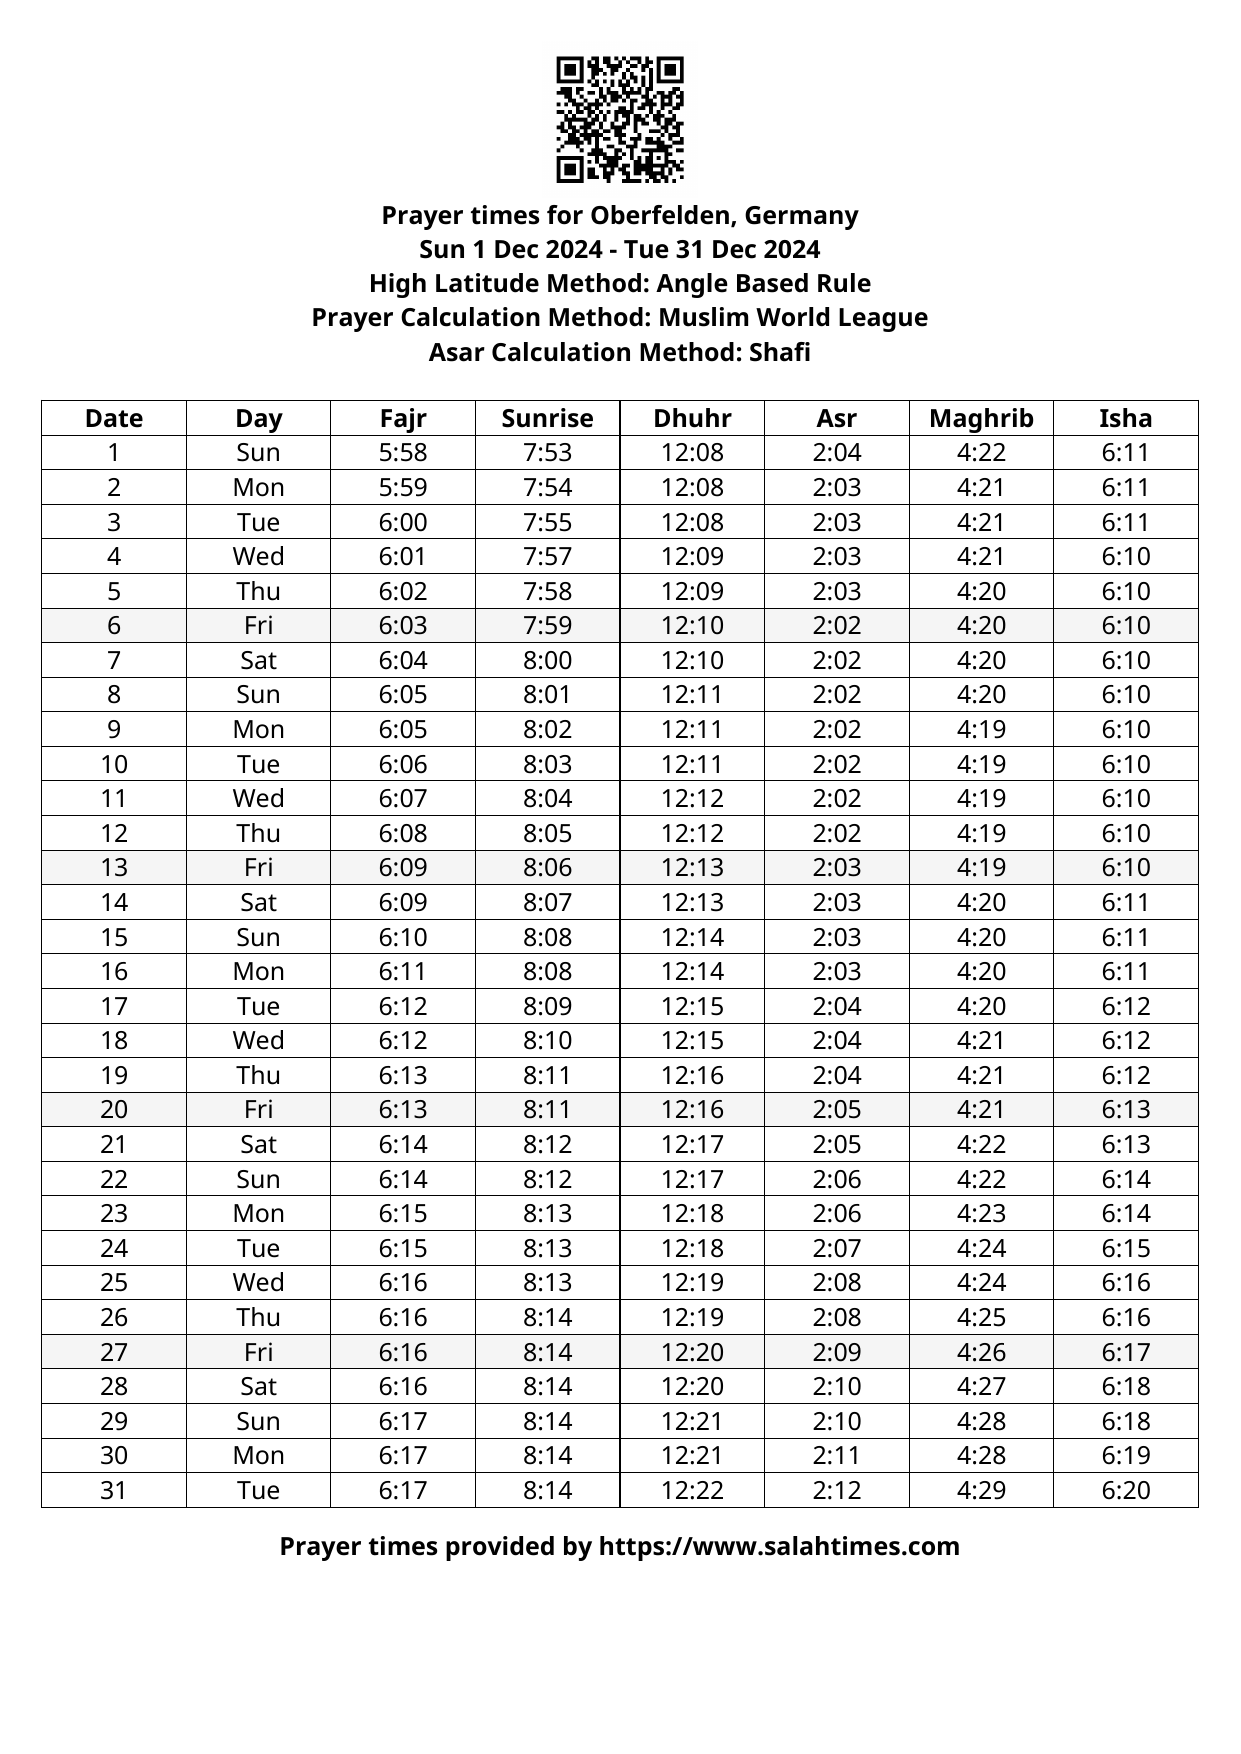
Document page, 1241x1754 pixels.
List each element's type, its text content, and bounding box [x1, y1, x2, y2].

table_cell 12:21 [621, 1439, 764, 1472]
table_cell 7:54 [476, 470, 619, 504]
table_cell 6:10 [1054, 609, 1198, 642]
table_cell 8:12 [476, 1162, 619, 1195]
table_cell 6:11 [1054, 505, 1198, 538]
table_cell Thu [187, 574, 330, 607]
table_cell 8:11 [476, 1093, 619, 1126]
table_cell 6:12 [1054, 1024, 1198, 1057]
table_cell 4:26 [910, 1335, 1053, 1368]
table_cell 8:00 [476, 643, 619, 677]
table_cell 2:08 [765, 1300, 909, 1334]
table_cell 6:16 [331, 1369, 475, 1403]
table_cell 2:08 [765, 1266, 909, 1299]
table_cell 12:08 [621, 505, 764, 538]
table_cell 31 [42, 1473, 186, 1507]
table_cell 4:22 [910, 436, 1053, 469]
table_cell 4:19 [910, 851, 1053, 884]
table_header Asr [765, 401, 909, 434]
table_cell 4:21 [910, 1093, 1053, 1126]
table_cell 12:16 [621, 1058, 764, 1092]
table_cell Wed [187, 539, 330, 573]
table_cell 2:12 [765, 1473, 909, 1507]
table_cell 4:19 [910, 781, 1053, 815]
table_cell 6:16 [331, 1335, 475, 1368]
table_cell 12:18 [621, 1196, 764, 1230]
table_cell Tue [187, 747, 330, 780]
table_cell 6:13 [1054, 1093, 1198, 1126]
table_cell 2:02 [765, 747, 909, 780]
table_cell 6:10 [1054, 781, 1198, 815]
table_cell 6:03 [331, 609, 475, 642]
table_cell Fri [187, 609, 330, 642]
table_cell 12:14 [621, 920, 764, 953]
table_cell 4:23 [910, 1196, 1053, 1230]
table_cell 8:08 [476, 920, 619, 953]
table_cell 29 [42, 1404, 186, 1437]
table_cell 2:11 [765, 1439, 909, 1472]
table_cell 8:03 [476, 747, 619, 780]
table_cell 25 [42, 1266, 186, 1299]
table_cell 13 [42, 851, 186, 884]
table_cell 4:29 [910, 1473, 1053, 1507]
table_cell Sat [187, 643, 330, 677]
table_cell 6:10 [1054, 539, 1198, 573]
table_cell 12:16 [621, 1093, 764, 1126]
table_cell 30 [42, 1439, 186, 1472]
table_cell 12:08 [621, 470, 764, 504]
table_cell 6:18 [1054, 1404, 1198, 1437]
table_cell 27 [42, 1335, 186, 1368]
table_cell 1 [42, 436, 186, 469]
table_cell 6:15 [1054, 1231, 1198, 1264]
table_cell Tue [187, 1231, 330, 1264]
table_cell 6:18 [1054, 1369, 1198, 1403]
table_cell 6:10 [1054, 678, 1198, 711]
table_cell 8:14 [476, 1369, 619, 1403]
table_cell 6:19 [1054, 1439, 1198, 1472]
table_cell 6:10 [1054, 747, 1198, 780]
table_cell 12:09 [621, 574, 764, 607]
table_cell 6:10 [1054, 574, 1198, 607]
table_cell Wed [187, 781, 330, 815]
table_cell 2:03 [765, 851, 909, 884]
table_header Isha [1054, 401, 1198, 434]
table_cell 8:13 [476, 1266, 619, 1299]
table_cell 4:20 [910, 989, 1053, 1022]
table_cell 8:07 [476, 885, 619, 919]
table_cell Sun [187, 678, 330, 711]
table_cell 6:16 [331, 1266, 475, 1299]
table_cell 8:12 [476, 1127, 619, 1161]
table_cell Thu [187, 816, 330, 849]
table_cell 12 [42, 816, 186, 849]
table_cell 6:17 [1054, 1335, 1198, 1368]
table_cell 4:24 [910, 1231, 1053, 1264]
text Prayer times provided by https://www.salahtimes.com [42, 1528, 1198, 1563]
table_cell 4:20 [910, 574, 1053, 607]
table_cell 6:12 [331, 989, 475, 1022]
table_cell 4:20 [910, 885, 1053, 919]
table_cell 6:08 [331, 816, 475, 849]
table_cell 6:07 [331, 781, 475, 815]
table_cell 2:10 [765, 1369, 909, 1403]
table_cell 2:06 [765, 1196, 909, 1230]
table_cell 6:14 [331, 1127, 475, 1161]
table_cell 6:05 [331, 678, 475, 711]
table_cell Fri [187, 1335, 330, 1368]
table_cell 8:13 [476, 1231, 619, 1264]
table_cell Fri [187, 851, 330, 884]
table_cell 6:14 [331, 1162, 475, 1195]
text Prayer times for Oberfelden, Germany [42, 198, 1198, 232]
table_cell 5:58 [331, 436, 475, 469]
table_cell Sun [187, 436, 330, 469]
table_cell 4:20 [910, 609, 1053, 642]
table_cell 8:06 [476, 851, 619, 884]
table_cell 8:13 [476, 1196, 619, 1230]
table_cell 6:05 [331, 712, 475, 746]
table_cell 4:19 [910, 747, 1053, 780]
table_cell 6:11 [331, 954, 475, 988]
table_cell 4:20 [910, 954, 1053, 988]
table_header Dhuhr [621, 401, 764, 434]
table_cell 2:03 [765, 470, 909, 504]
table_cell 2:02 [765, 712, 909, 746]
table_cell 6:15 [331, 1196, 475, 1230]
table_cell 6:20 [1054, 1473, 1198, 1507]
table_cell 8:14 [476, 1404, 619, 1437]
table_cell 4:21 [910, 470, 1053, 504]
table_cell 12:19 [621, 1300, 764, 1334]
table_cell 2:03 [765, 574, 909, 607]
table_cell Sun [187, 920, 330, 953]
table_cell Mon [187, 470, 330, 504]
table_cell 6:09 [331, 851, 475, 884]
table_cell 6 [42, 609, 186, 642]
table_cell Wed [187, 1266, 330, 1299]
table_cell 6:01 [331, 539, 475, 573]
table_cell 12:11 [621, 712, 764, 746]
table_cell 21 [42, 1127, 186, 1161]
table_cell 6:13 [331, 1058, 475, 1092]
table_cell 12:22 [621, 1473, 764, 1507]
table_cell Tue [187, 505, 330, 538]
table_cell Wed [187, 1024, 330, 1057]
table_cell 2:04 [765, 436, 909, 469]
table_cell 6:06 [331, 747, 475, 780]
table_cell Mon [187, 1196, 330, 1230]
table_cell 2:03 [765, 505, 909, 538]
table_cell 28 [42, 1369, 186, 1403]
table_cell Thu [187, 1058, 330, 1092]
table_cell 4:22 [910, 1162, 1053, 1195]
table_header Maghrib [910, 401, 1053, 434]
table_cell 4 [42, 539, 186, 573]
text Prayer Calculation Method: Muslim World League [42, 300, 1198, 334]
table_cell 6:11 [1054, 954, 1198, 988]
table_cell 2:02 [765, 781, 909, 815]
table_cell 10 [42, 747, 186, 780]
table_cell 9 [42, 712, 186, 746]
table_cell Sat [187, 1127, 330, 1161]
table_cell 6:16 [1054, 1266, 1198, 1299]
table_cell 7 [42, 643, 186, 677]
table_cell 12:15 [621, 989, 764, 1022]
table_cell 4:28 [910, 1439, 1053, 1472]
text High Latitude Method: Angle Based Rule [42, 266, 1198, 300]
table_cell 7:57 [476, 539, 619, 573]
text Sun 1 Dec 2024 - Tue 31 Dec 2024 [42, 232, 1198, 266]
table_cell 14 [42, 885, 186, 919]
table_cell 6:09 [331, 885, 475, 919]
table_cell 6:11 [1054, 885, 1198, 919]
table_cell 8:09 [476, 989, 619, 1022]
table_cell Sun [187, 1162, 330, 1195]
table_cell Sat [187, 1369, 330, 1403]
table_cell 6:15 [331, 1231, 475, 1264]
table_cell 8:04 [476, 781, 619, 815]
table_cell 6:17 [331, 1404, 475, 1437]
table_cell 12:10 [621, 643, 764, 677]
table_cell 4:22 [910, 1127, 1053, 1161]
table_cell 2:05 [765, 1127, 909, 1161]
table_cell 2 [42, 470, 186, 504]
table_cell 4:20 [910, 920, 1053, 953]
table_cell 6:10 [331, 920, 475, 953]
table_cell 12:12 [621, 816, 764, 849]
table_cell 6:13 [331, 1093, 475, 1126]
table_cell 12:12 [621, 781, 764, 815]
table_cell 8:01 [476, 678, 619, 711]
table_cell 12:10 [621, 609, 764, 642]
table_cell 4:25 [910, 1300, 1053, 1334]
table_cell Mon [187, 954, 330, 988]
table_cell 2:03 [765, 885, 909, 919]
table_cell 7:53 [476, 436, 619, 469]
table_cell 6:10 [1054, 643, 1198, 677]
table_cell 5:59 [331, 470, 475, 504]
table_cell 2:09 [765, 1335, 909, 1368]
table_cell 6:12 [1054, 989, 1198, 1022]
table_cell 15 [42, 920, 186, 953]
text Asar Calculation Method: Shafi [42, 334, 1198, 368]
table_cell 12:13 [621, 885, 764, 919]
table_cell 18 [42, 1024, 186, 1057]
table_cell 8:08 [476, 954, 619, 988]
table_header Fajr [331, 401, 475, 434]
table_cell 24 [42, 1231, 186, 1264]
table_cell 6:10 [1054, 851, 1198, 884]
table_cell 7:58 [476, 574, 619, 607]
table_cell 2:02 [765, 678, 909, 711]
table_cell 8:14 [476, 1473, 619, 1507]
table_cell 12:14 [621, 954, 764, 988]
table_cell 6:04 [331, 643, 475, 677]
table_header Sunrise [476, 401, 619, 434]
table_cell 4:21 [910, 1058, 1053, 1092]
table_cell 4:24 [910, 1266, 1053, 1299]
table_cell 6:11 [1054, 920, 1198, 953]
table_cell Fri [187, 1093, 330, 1126]
table_cell 6:11 [1054, 470, 1198, 504]
table_cell 12:17 [621, 1127, 764, 1161]
table_cell 2:02 [765, 643, 909, 677]
table_cell 12:20 [621, 1369, 764, 1403]
table_cell 19 [42, 1058, 186, 1092]
table_cell 6:12 [331, 1024, 475, 1057]
table_cell 4:27 [910, 1369, 1053, 1403]
table_cell 11 [42, 781, 186, 815]
table_cell 12:20 [621, 1335, 764, 1368]
table_cell 26 [42, 1300, 186, 1334]
table_cell 2:03 [765, 920, 909, 953]
table_header Day [187, 401, 330, 434]
table_cell 2:10 [765, 1404, 909, 1437]
table_cell 12:11 [621, 747, 764, 780]
table_cell Sat [187, 885, 330, 919]
table_cell 6:14 [1054, 1162, 1198, 1195]
table_cell 2:04 [765, 989, 909, 1022]
table_cell 2:04 [765, 1024, 909, 1057]
table_cell 12:19 [621, 1266, 764, 1299]
table_cell Tue [187, 989, 330, 1022]
table_cell 12:09 [621, 539, 764, 573]
table_cell 2:03 [765, 954, 909, 988]
table_cell 6:16 [1054, 1300, 1198, 1334]
table_cell 6:02 [331, 574, 475, 607]
table_header Date [42, 401, 186, 434]
table_cell 4:20 [910, 678, 1053, 711]
table_cell 8:11 [476, 1058, 619, 1092]
table_cell 12:08 [621, 436, 764, 469]
table_cell 7:59 [476, 609, 619, 642]
table_cell 4:19 [910, 816, 1053, 849]
table_cell 12:13 [621, 851, 764, 884]
table_cell 6:11 [1054, 436, 1198, 469]
table_cell 2:05 [765, 1093, 909, 1126]
table_cell 23 [42, 1196, 186, 1230]
table_cell 12:17 [621, 1162, 764, 1195]
table_cell 8:14 [476, 1300, 619, 1334]
table_cell 6:12 [1054, 1058, 1198, 1092]
table_cell 22 [42, 1162, 186, 1195]
table_cell Mon [187, 1439, 330, 1472]
table_cell 4:21 [910, 539, 1053, 573]
table_cell 6:16 [331, 1300, 475, 1334]
table_cell 12:18 [621, 1231, 764, 1264]
table_cell 8:02 [476, 712, 619, 746]
table_cell 2:03 [765, 539, 909, 573]
table_cell 12:21 [621, 1404, 764, 1437]
table_cell 2:07 [765, 1231, 909, 1264]
table_cell 7:55 [476, 505, 619, 538]
table_cell 17 [42, 989, 186, 1022]
table_cell 5 [42, 574, 186, 607]
table_cell 8:10 [476, 1024, 619, 1057]
table_cell 6:13 [1054, 1127, 1198, 1161]
table_cell 8:05 [476, 816, 619, 849]
table_cell 6:00 [331, 505, 475, 538]
table_cell 4:19 [910, 712, 1053, 746]
table_cell 3 [42, 505, 186, 538]
table_cell Tue [187, 1473, 330, 1507]
table_cell 2:04 [765, 1058, 909, 1092]
table_cell 8:14 [476, 1439, 619, 1472]
table_cell 2:02 [765, 816, 909, 849]
table_cell 12:11 [621, 678, 764, 711]
table_cell 4:20 [910, 643, 1053, 677]
table_cell 4:21 [910, 1024, 1053, 1057]
table_cell 8:14 [476, 1335, 619, 1368]
table_cell 2:06 [765, 1162, 909, 1195]
table_cell 4:28 [910, 1404, 1053, 1437]
table_cell Thu [187, 1300, 330, 1334]
table_cell 12:15 [621, 1024, 764, 1057]
table_cell Mon [187, 712, 330, 746]
table_cell 20 [42, 1093, 186, 1126]
table_cell 16 [42, 954, 186, 988]
table_cell Sun [187, 1404, 330, 1437]
table_cell 6:10 [1054, 712, 1198, 746]
table_cell 6:17 [331, 1439, 475, 1472]
table_cell 6:14 [1054, 1196, 1198, 1230]
table_cell 4:21 [910, 505, 1053, 538]
table_cell 8 [42, 678, 186, 711]
table_cell 6:17 [331, 1473, 475, 1507]
picture [542, 41, 699, 198]
table_cell 6:10 [1054, 816, 1198, 849]
table_cell 2:02 [765, 609, 909, 642]
